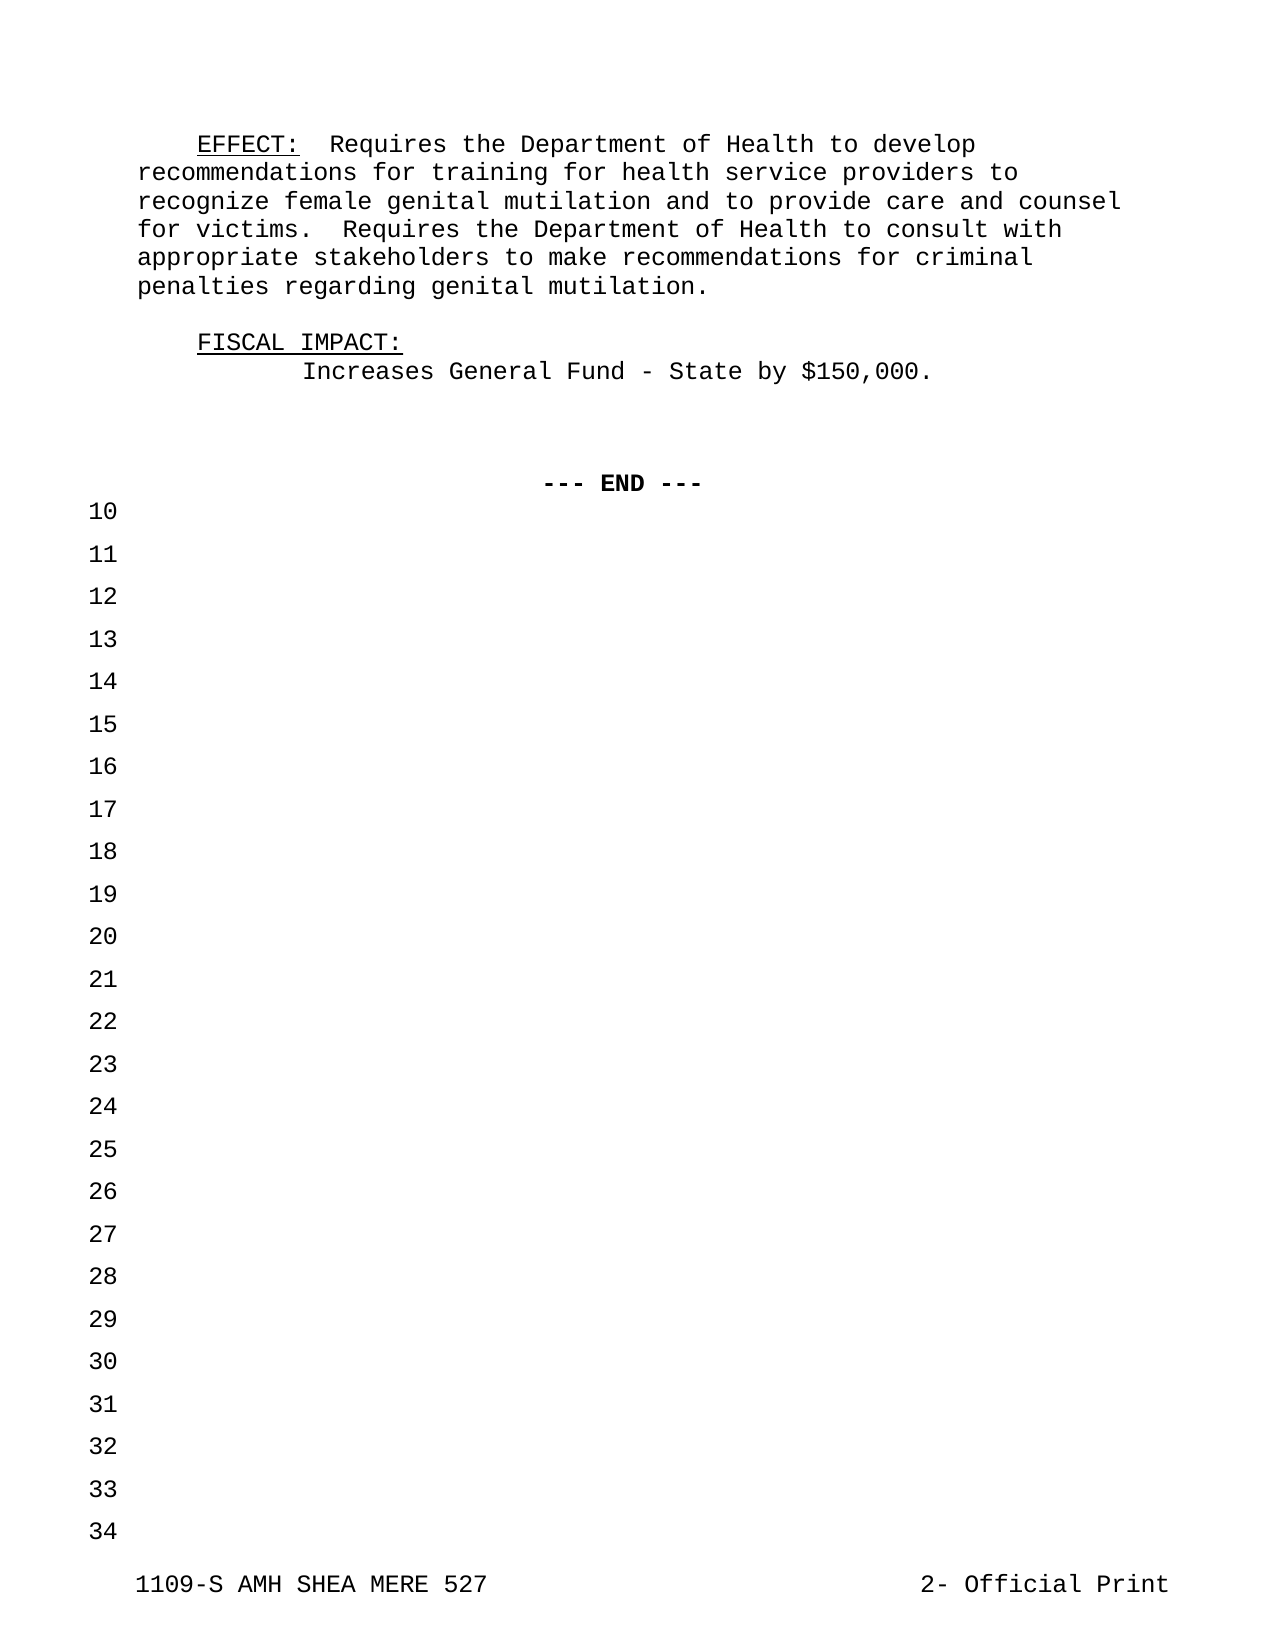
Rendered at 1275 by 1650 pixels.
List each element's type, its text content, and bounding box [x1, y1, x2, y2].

text --- END --- [75, 457, 1170, 500]
